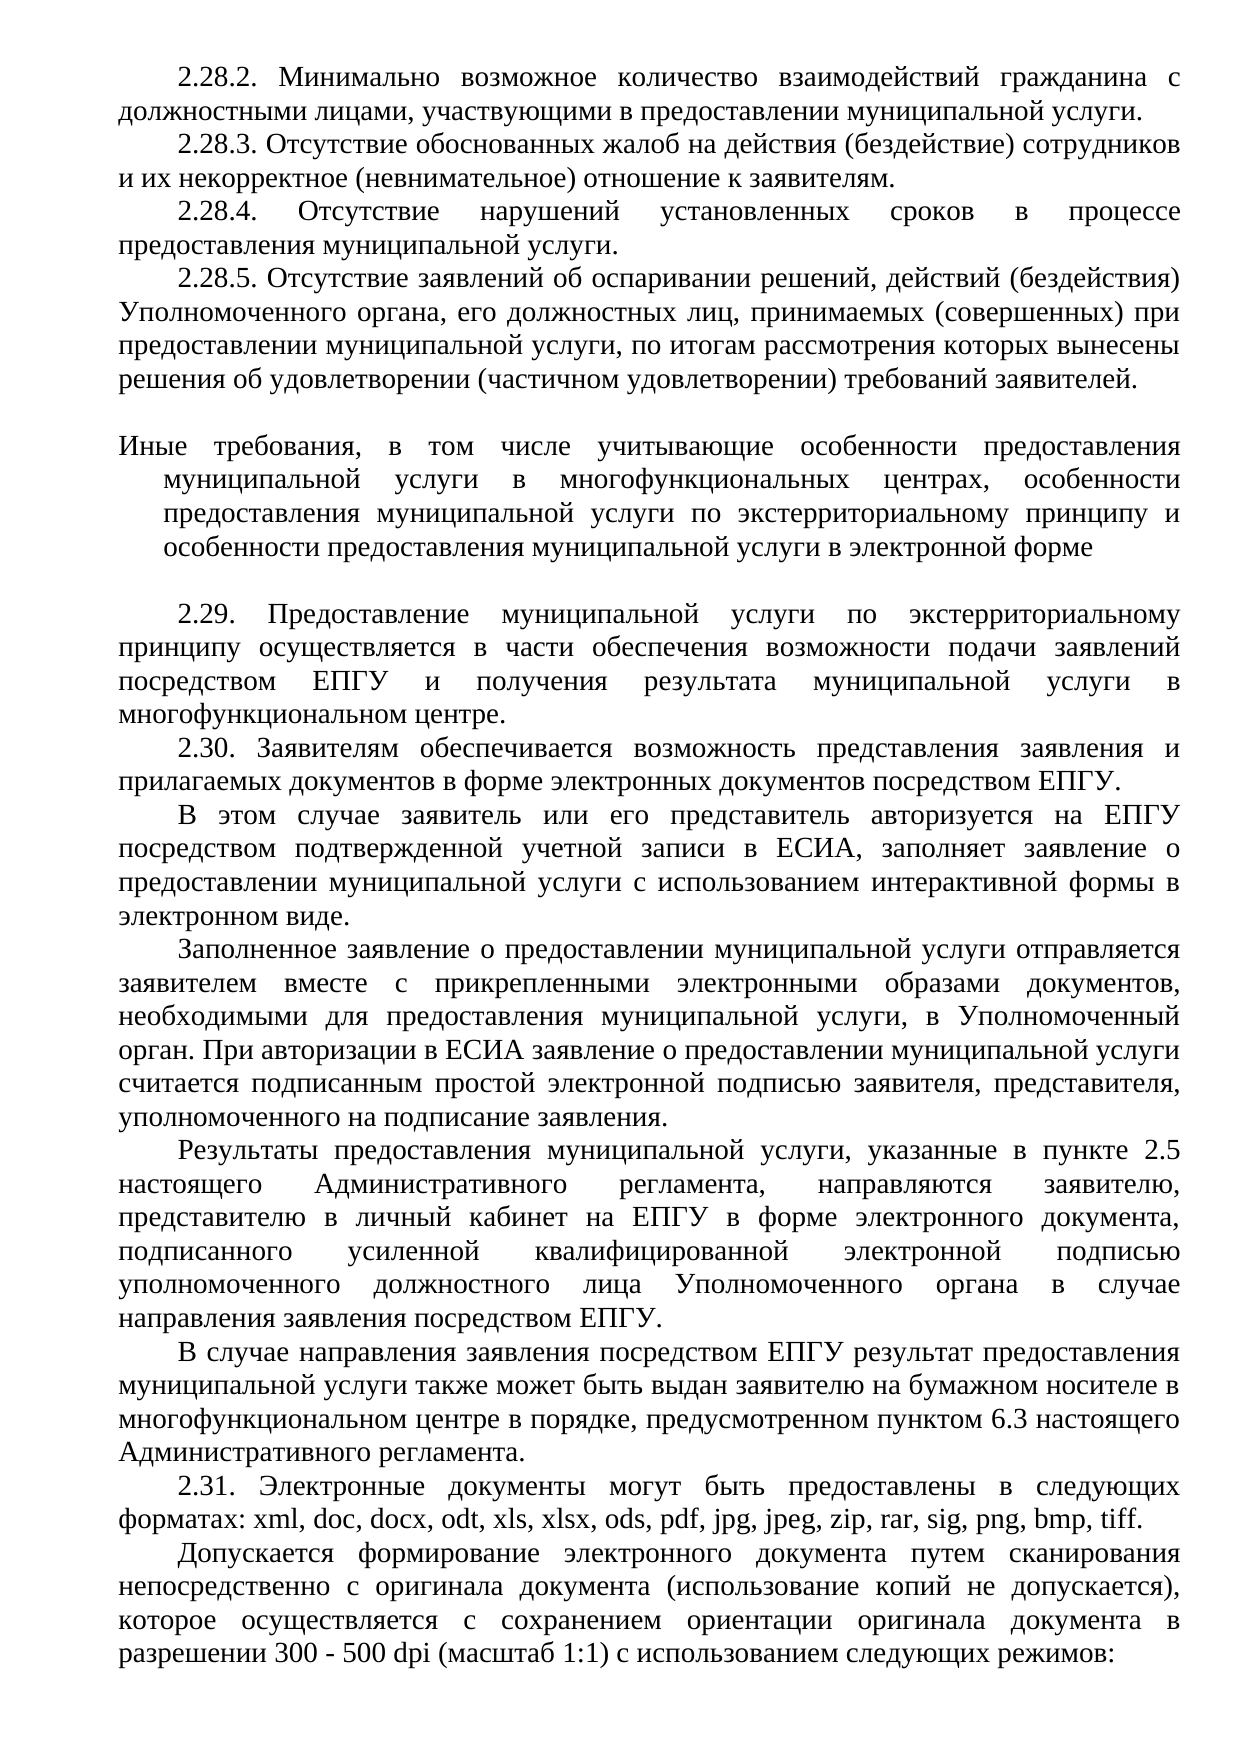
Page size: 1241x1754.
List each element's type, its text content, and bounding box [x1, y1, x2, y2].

text 2.28.2. Минимально возможное количество взаимодействий гражданина с должностными лицами, участвующими в предоставлении муниципальной услуги. [118, 59, 1181, 126]
subtitle Иные требования, в том числе учитывающие особенности предоставления муниципальной услуги в многофункциональных центрах, особенности предоставления муниципальной услуги по экстерриториальному принципу и особенности предоставления муниципальной услуги в электронной форме [118, 428, 1181, 562]
text В этом случае заявитель или его представитель авторизуется на ЕПГУ посредством подтвержденной учетной записи в ЕСИА, заполняет заявление о предоставлении муниципальной услуги с использованием интерактивной формы в электронном виде. [118, 797, 1181, 931]
text 2.30. Заявителям обеспечивается возможность представления заявления и прилагаемых документов в форме электронных документов посредством ЕПГУ. [118, 730, 1181, 797]
text В случае направления заявления посредством ЕПГУ результат предоставления муниципальной услуги также может быть выдан заявителю на бумажном носителе в многофункциональном центре в порядке, предусмотренном пунктом 6.3 настоящего Административного регламента. [118, 1334, 1181, 1468]
text Результаты предоставления муниципальной услуги, указанные в пункте 2.5 настоящего Административного регламента, направляются заявителю, представителю в личный кабинет на ЕПГУ в форме электронного документа, подписанного усиленной квалифицированной электронной подписью уполномоченного должностного лица Уполномоченного органа в случае направления заявления посредством ЕПГУ. [118, 1132, 1181, 1334]
text 2.28.4. Отсутствие нарушений установленных сроков в процессе предоставления муниципальной услуги. [118, 193, 1181, 260]
text 2.28.3. Отсутствие обоснованных жалоб на действия (бездействие) сотрудников и их некорректное (невнимательное) отношение к заявителям. [118, 126, 1181, 193]
text 2.29. Предоставление муниципальной услуги по экстерриториальному принципу осуществляется в части обеспечения возможности подачи заявлений посредством ЕПГУ и получения результата муниципальной услуги в многофункциональном центре. [118, 596, 1181, 730]
text 2.28.5. Отсутствие заявлений об оспаривании решений, действий (бездействия) Уполномоченного органа, его должностных лиц, принимаемых (совершенных) при предоставлении муниципальной услуги, по итогам рассмотрения которых вынесены решения об удовлетворении (частичном удовлетворении) требований заявителей. [118, 260, 1181, 394]
text 2.31. Электронные документы могут быть предоставлены в следующих форматах: xml, doc, docx, odt, xls, xlsx, ods, pdf, jpg, jpeg, zip, rar, sig, png, bmp, tiff. [118, 1468, 1181, 1535]
text Допускается формирование электронного документа путем сканирования непосредственно с оригинала документа (использование копий не допускается), которое осуществляется с сохранением ориентации оригинала документа в разрешении 300 - 500 dpi (масштаб 1:1) с использованием следующих режимов: [118, 1535, 1181, 1669]
text Заполненное заявление о предоставлении муниципальной услуги отправляется заявителем вместе с прикрепленными электронными образами документов, необходимыми для предоставления муниципальной услуги, в Уполномоченный орган. При авторизации в ЕСИА заявление о предоставлении муниципальной услуги считается подписанным простой электронной подписью заявителя, представителя, уполномоченного на подписание заявления. [118, 931, 1181, 1132]
